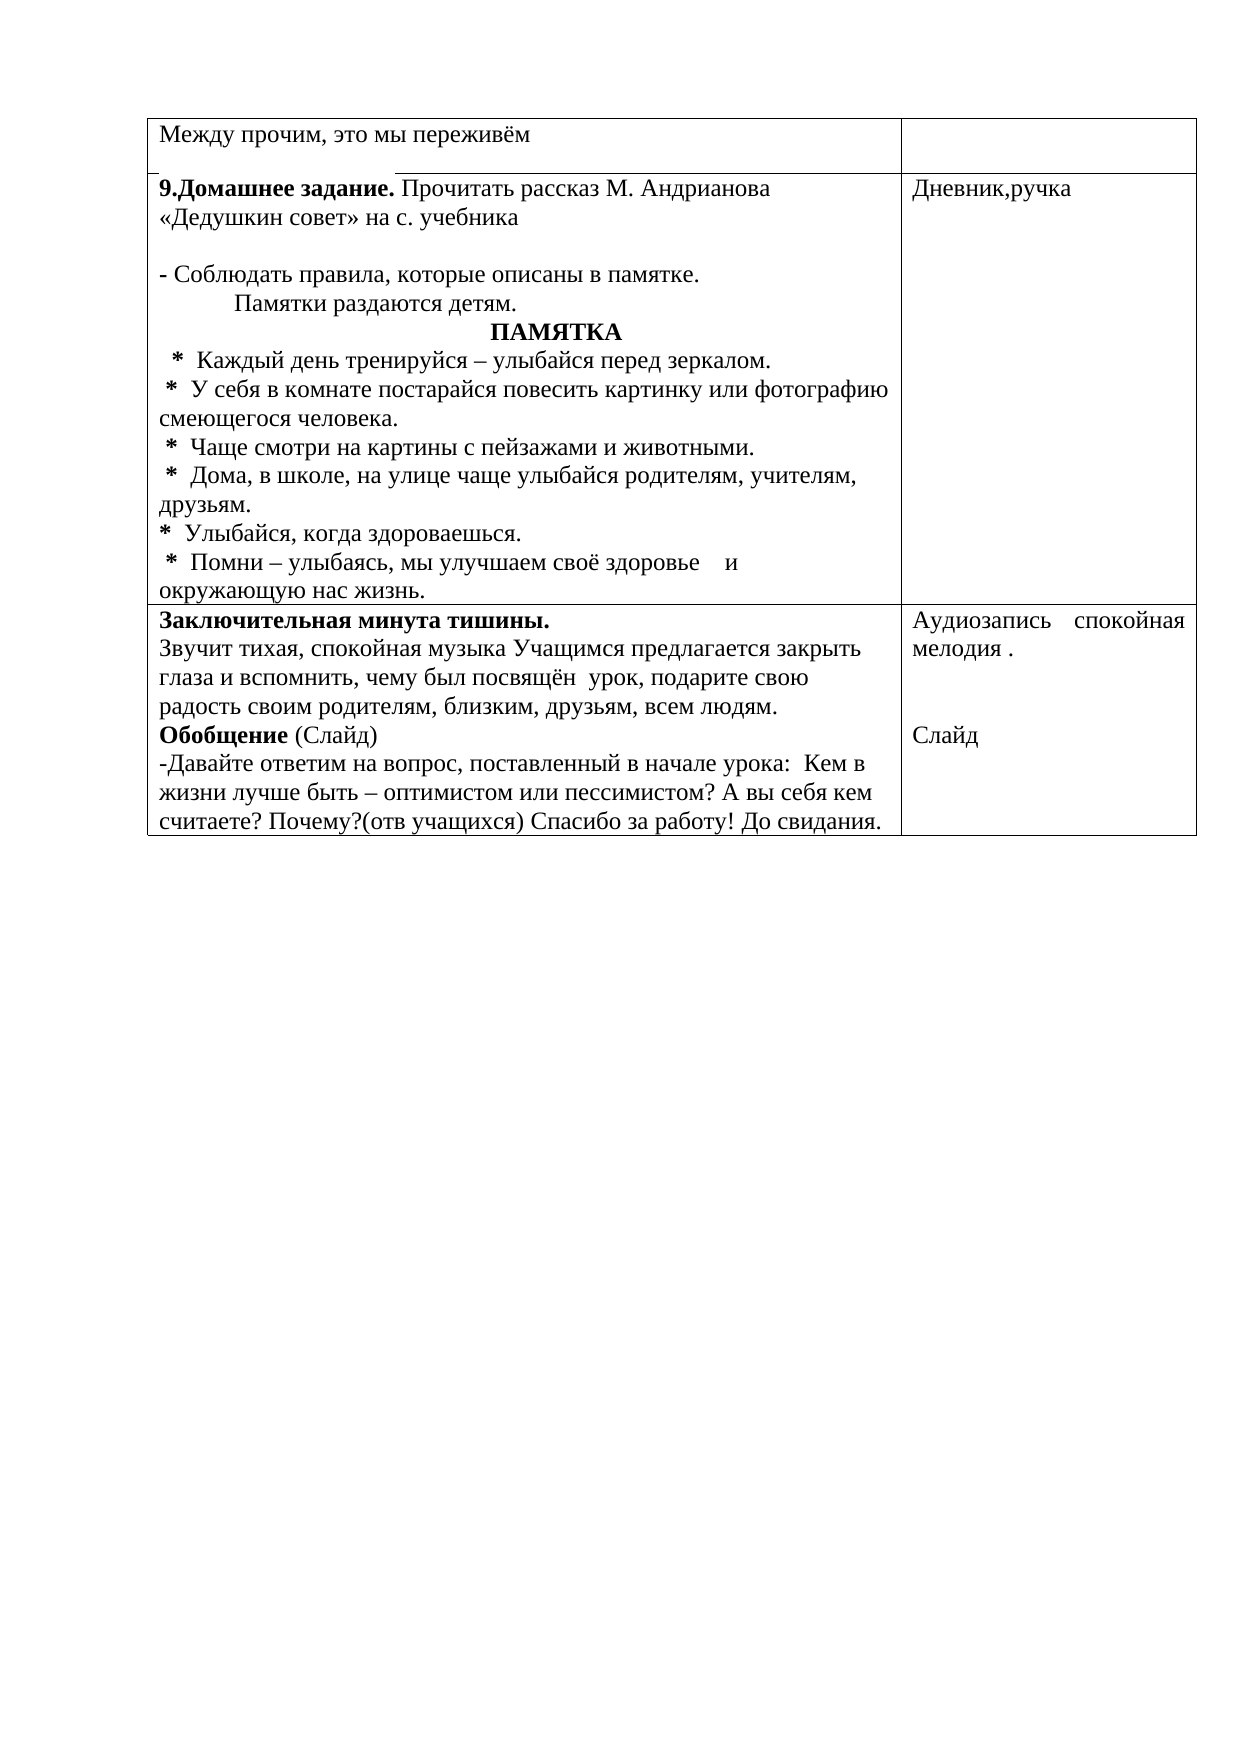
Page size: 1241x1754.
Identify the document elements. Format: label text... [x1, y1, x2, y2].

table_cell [148, 119, 901, 172]
table_cell 9.Домашнее задание. Прочитать рассказ М. Андрианова «Дедушкин совет» на с. учебника - Соблюдать правила, которые описаны в памятке. Памятки раздаются детям. ПАМЯТКА * Каждый день тренируйся – улыбайся перед зеркалом. * У себя в комнате постарайся повесить картинку или фотографию смеющегося человека. * Чаще смотри на картины с пейзажами и животными. * Дома, в школе, на улице чаще улыбайся родителям, учителям, друзьям. * Улыбайся, когда здороваешься. * Помни – улыбаясь, мы улучшаем своё здоровье и окружающую нас жизнь. [148, 174, 901, 604]
table_cell Аудиозапись спокойная мелодия . Слайд [902, 605, 1196, 835]
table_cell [902, 119, 1196, 172]
table_cell Дневник,ручка [902, 174, 1196, 604]
table_cell Заключительная минута тишины. Звучит тихая, спокойная музыка Учащимся предлагается закрыть глаза и вспомнить, чему был посвящён урок, подарите свою радость своим родителям, близким, друзьям, всем людям. Обобщение (Слайд) -Давайте ответим на вопрос, поставленный в начале урока: Кем в жизни лучше быть – оптимистом или пессимистом? А вы себя кем считаете? Почему?(отв учащихся) Спасибо за работу! До свидания. [148, 605, 901, 835]
